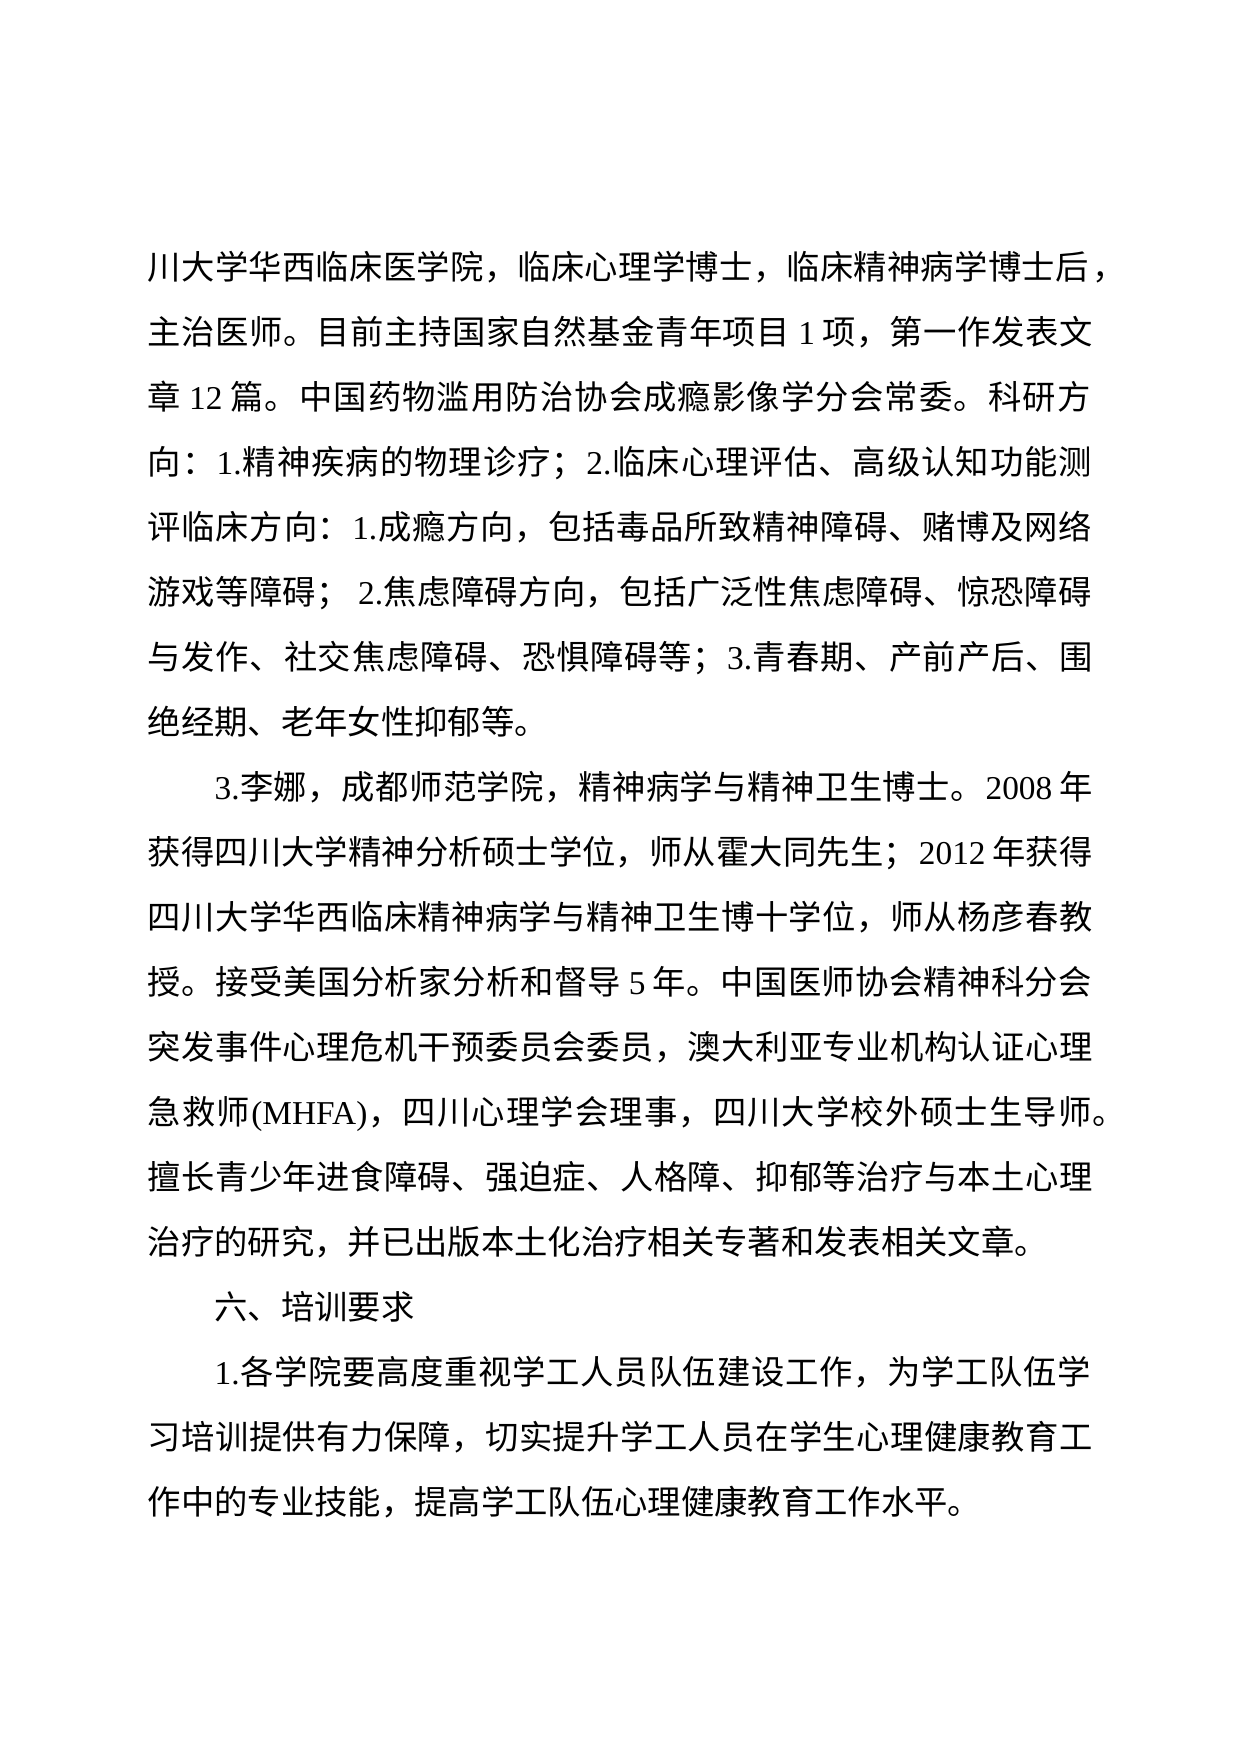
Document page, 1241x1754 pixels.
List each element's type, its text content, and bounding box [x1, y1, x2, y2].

text 3.李娜，成都师范学院，精神病学与精神卫生博士。2008年获得四川大学精神分析硕士学位，师从霍大同先生；2012年获得四川大学华西临床精神病学与精神卫生博十学位，师从杨彦春教授。接受美国分析家分析和督导5年。中国医师协会精神科分会突发事件心理危机干预委员会委员，澳大利亚专业机构认证心理急救师(MHFA)，四川心理学会理事，四川大学校外硕士生导师。擅长青少年进食障碍、强迫症、人格障、抑郁等治疗与本土心理治疗的研究，并已出版本土化治疗相关专著和发表相关文章。 [148, 753, 1092, 1273]
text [148, 233, 1092, 753]
text 六、培训要求 [148, 1273, 1092, 1338]
text 1.各学院要高度重视学工人员队伍建设工作，为学工队伍学习培训提供有力保障，切实提升学工人员在学生心理健康教育工作中的专业技能，提高学工队伍心理健康教育工作水平。 [148, 1338, 1092, 1533]
